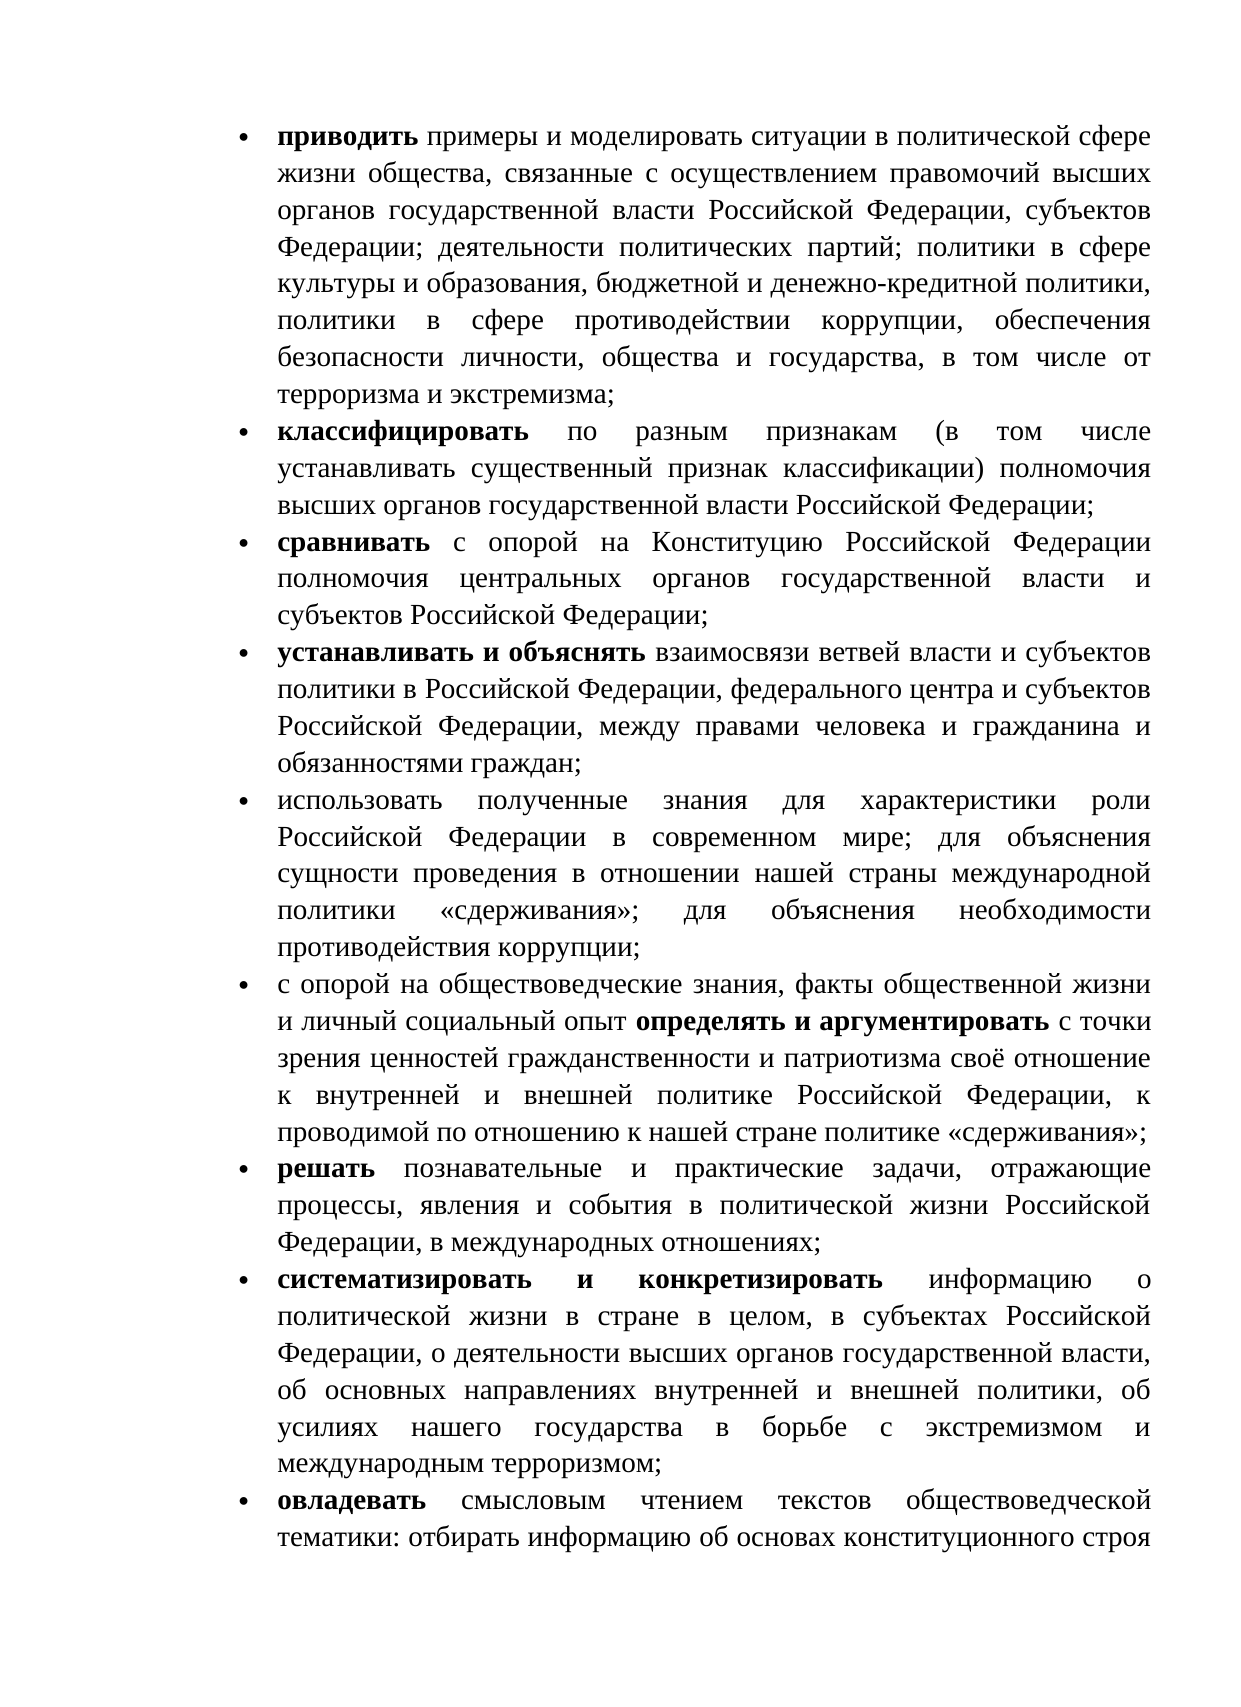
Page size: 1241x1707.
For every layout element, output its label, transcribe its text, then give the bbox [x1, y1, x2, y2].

list использовать полученные знания для характеристики роли Российской Федерации в современном мире; для объяснения сущности проведения в отношении нашей страны международной политики «сдерживания»; для объяснения необходимости противодействия коррупции; [239, 782, 1152, 963]
list классифицировать по разным признакам (в том числе устанавливать существенный признак классификации) полномочия высших органов государственной власти Российской Федерации; [239, 413, 1152, 520]
list с опорой на обществоведческие знания, факты общественной жизни и личный социальный опыт определять и аргументировать с точки зрения ценностей гражданственности и патриотизма своё отношение к внутренней и внешней политике Российской Федерации, к проводимой по отношению к нашей стране политике «сдерживания»; [239, 966, 1152, 1147]
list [239, 1482, 1152, 1553]
list систематизировать и конкретизировать информацию о политической жизни в стране в целом, в субъектах Российской Федерации, о деятельности высших органов государственной власти, об основных направлениях внутренней и внешней политики, об усилиях нашего государства в борьбе с экстремизмом и международным терроризмом; [239, 1261, 1152, 1479]
list решать познавательные и практические задачи, отражающие процессы, явления и события в политической жизни Российской Федерации, в международных отношениях; [239, 1151, 1152, 1258]
list приводить примеры и моделировать ситуации в политической сфере жизни общества, связанные с осуществлением правомочий высших органов государственной власти Российской Федерации, субъектов Федерации; деятельности политических партий; политики в сфере культуры и образования, бюджетной и денежно-кредитной политики, политики в сфере противодействии коррупции, обеспечения безопасности личности, общества и государства, в том числе от терроризма и экстремизма; [239, 118, 1152, 410]
list сравнивать с опорой на Конституцию Российской Федерации полномочия центральных органов государственной власти и субъектов Российской Федерации; [239, 524, 1152, 631]
list устанавливать и объяснять взаимосвязи ветвей власти и субъектов политики в Российской Федерации, федерального центра и субъектов Российской Федерации, между правами человека и гражданина и обязанностями граждан; [239, 634, 1152, 778]
